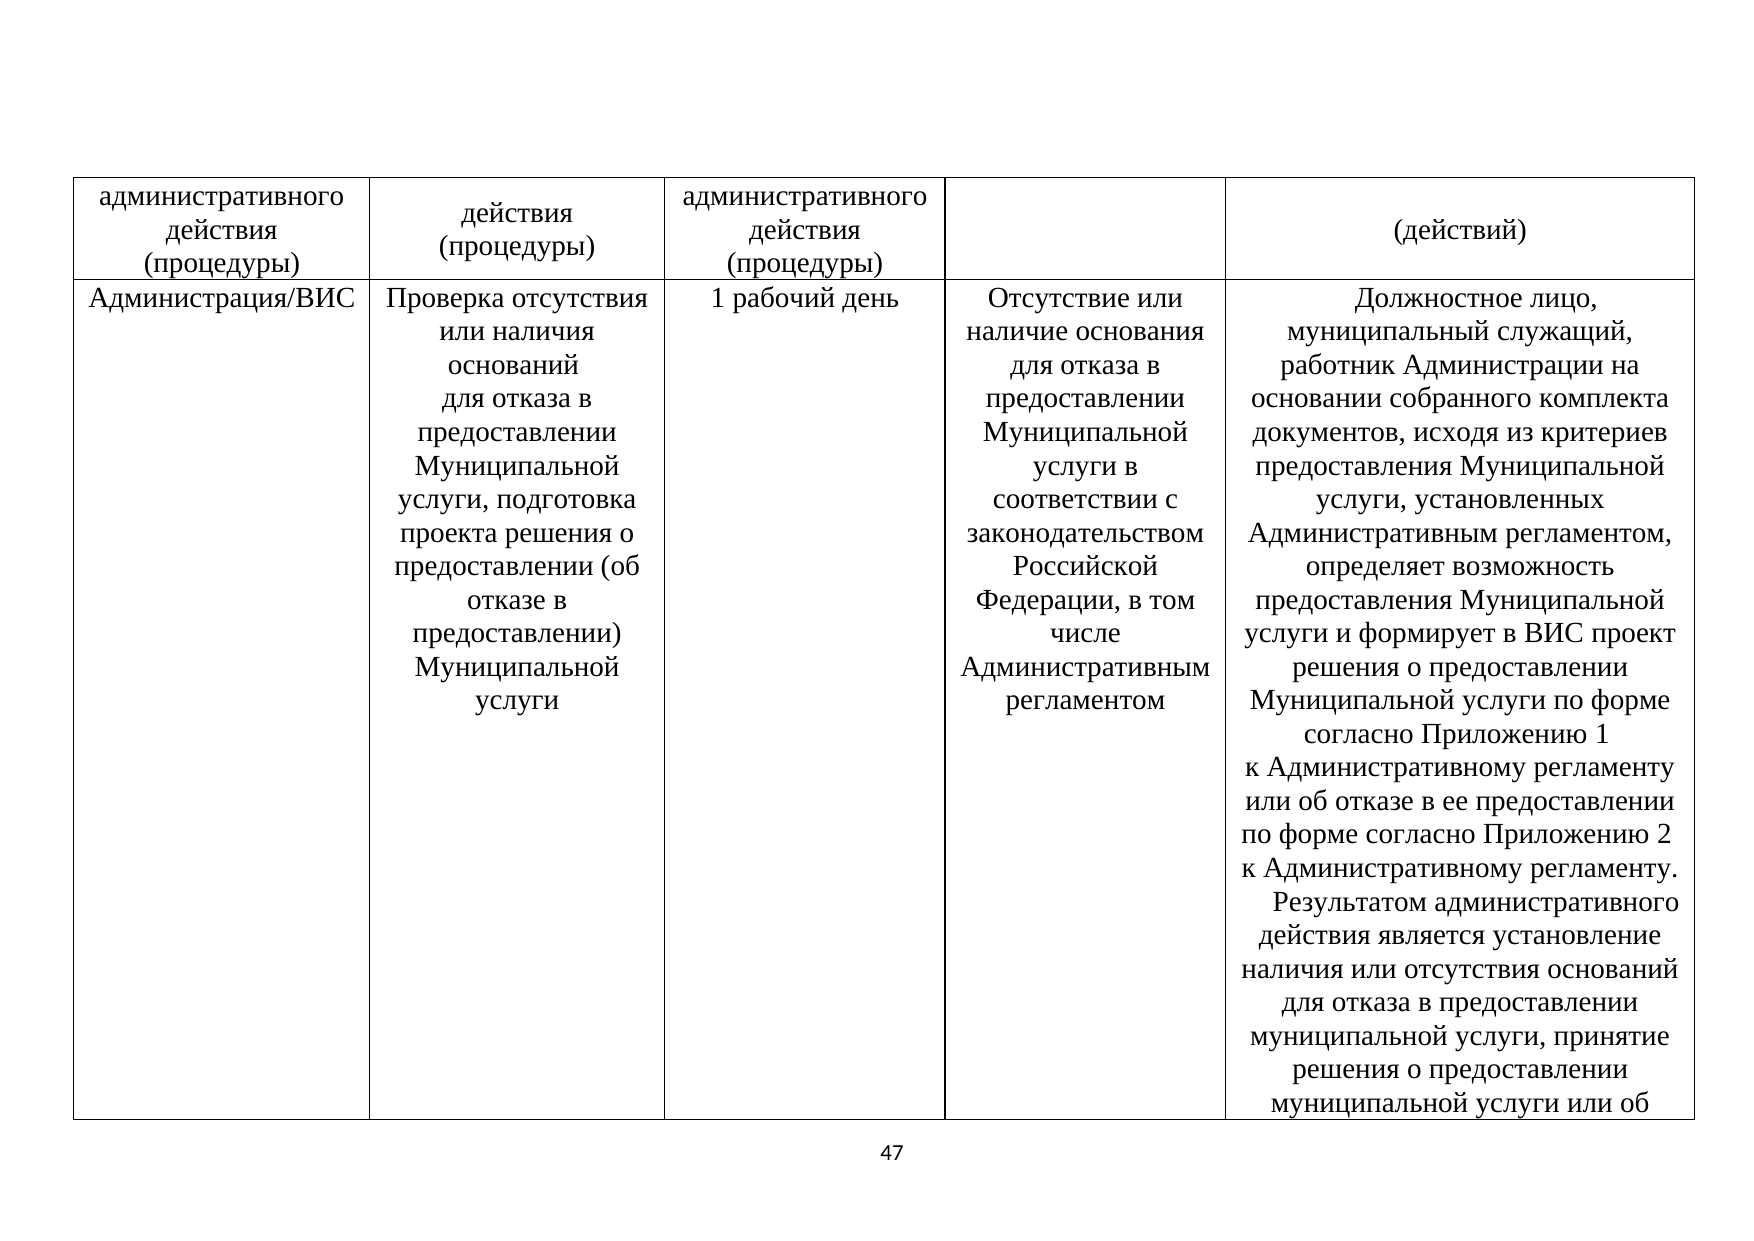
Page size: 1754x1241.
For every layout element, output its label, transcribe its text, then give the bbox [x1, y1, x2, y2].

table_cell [1226, 280, 1694, 1118]
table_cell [946, 178, 1225, 279]
table_cell 1 рабочий день [665, 280, 944, 1118]
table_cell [1226, 178, 1694, 279]
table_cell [74, 178, 369, 279]
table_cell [370, 280, 664, 1118]
table_cell Администрация/ВИС [74, 280, 369, 1118]
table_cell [665, 178, 944, 279]
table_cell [370, 178, 664, 279]
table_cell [946, 280, 1225, 1118]
